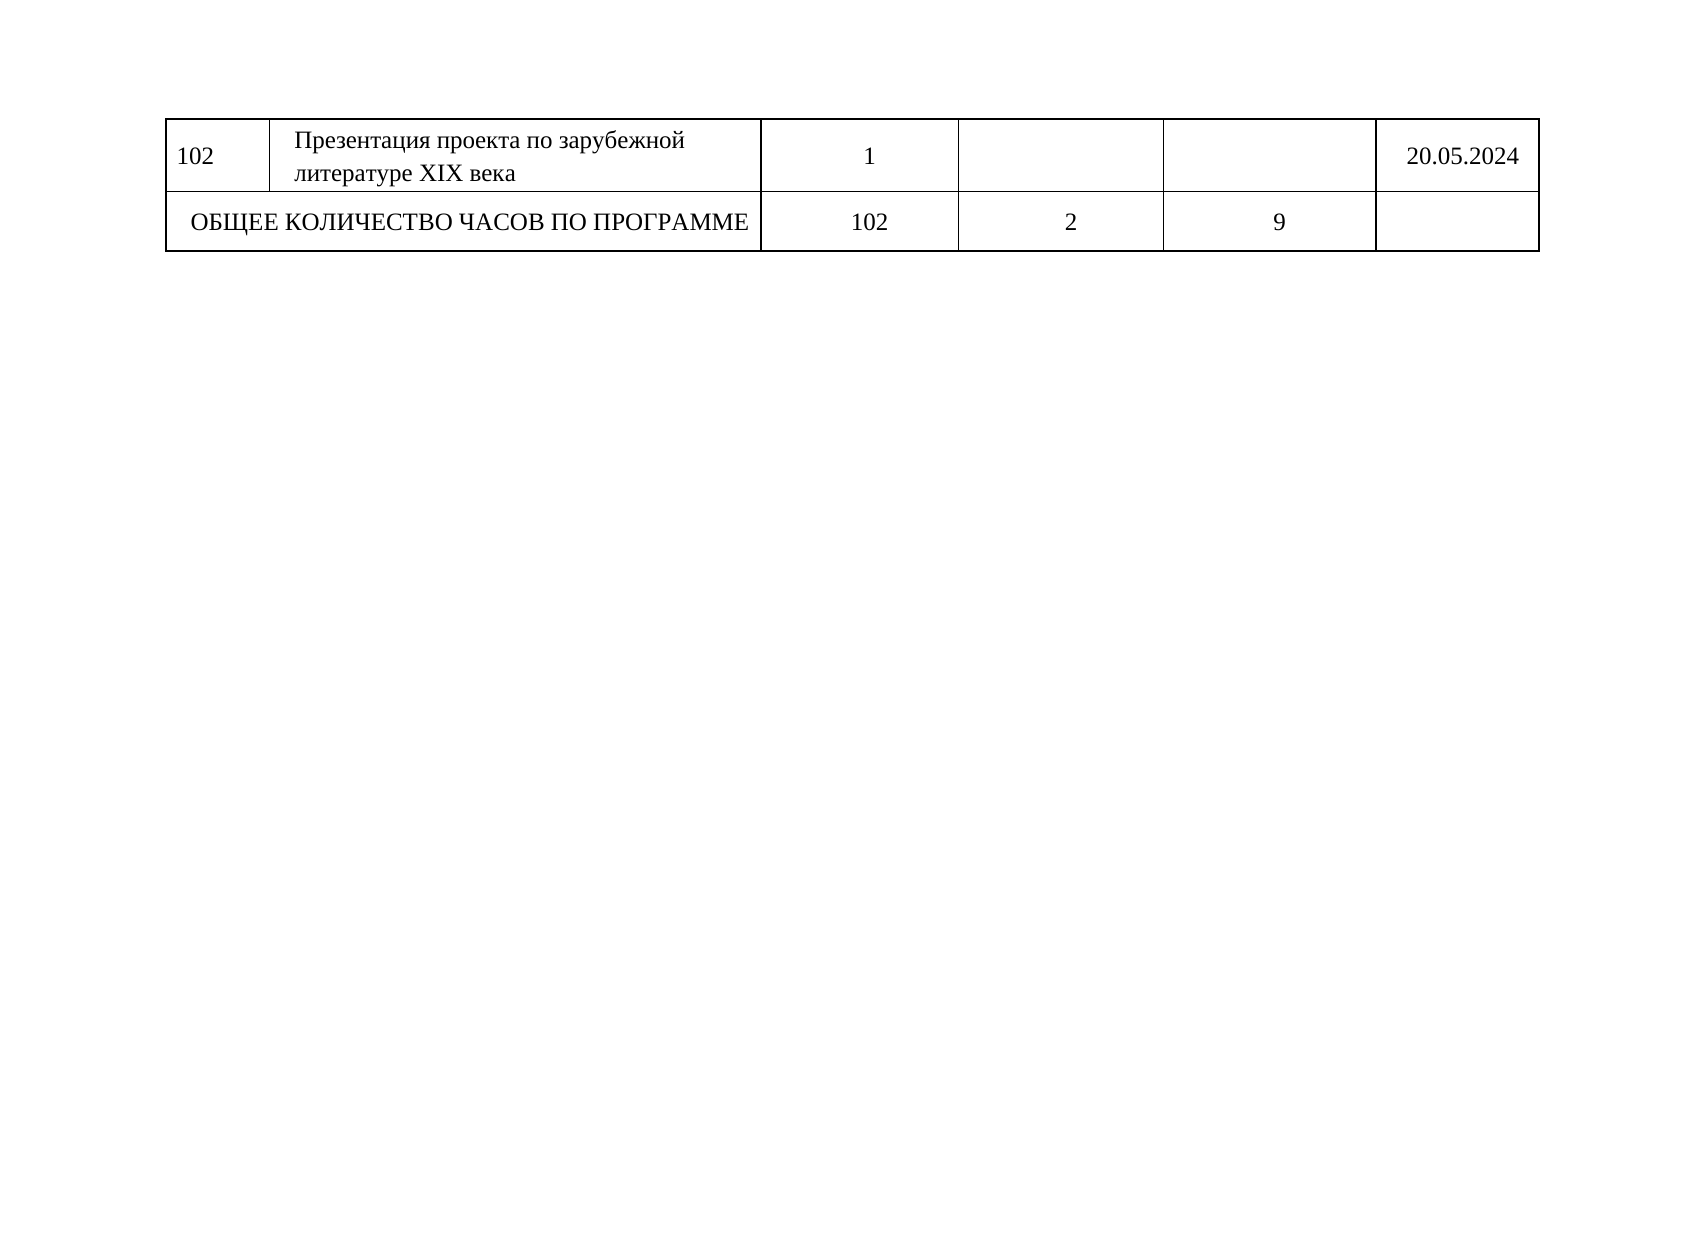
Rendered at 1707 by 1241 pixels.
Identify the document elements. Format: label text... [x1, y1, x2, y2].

table_cell ОБЩЕЕ КОЛИЧЕСТВО ЧАСОВ ПО ПРОГРАММЕ [167, 192, 760, 250]
table_cell 102 [167, 120, 269, 191]
table_cell [1377, 192, 1538, 250]
table_cell 2 [959, 192, 1163, 250]
table_cell [1164, 120, 1375, 191]
table_cell [959, 120, 1163, 191]
table_cell 102 [762, 192, 958, 250]
table_cell Презентация проекта по зарубежной литературе ХIХ века [270, 120, 760, 191]
table_cell 9 [1164, 192, 1375, 250]
table_cell 20.05.2024 [1377, 120, 1538, 191]
table_cell 1 [762, 120, 958, 191]
